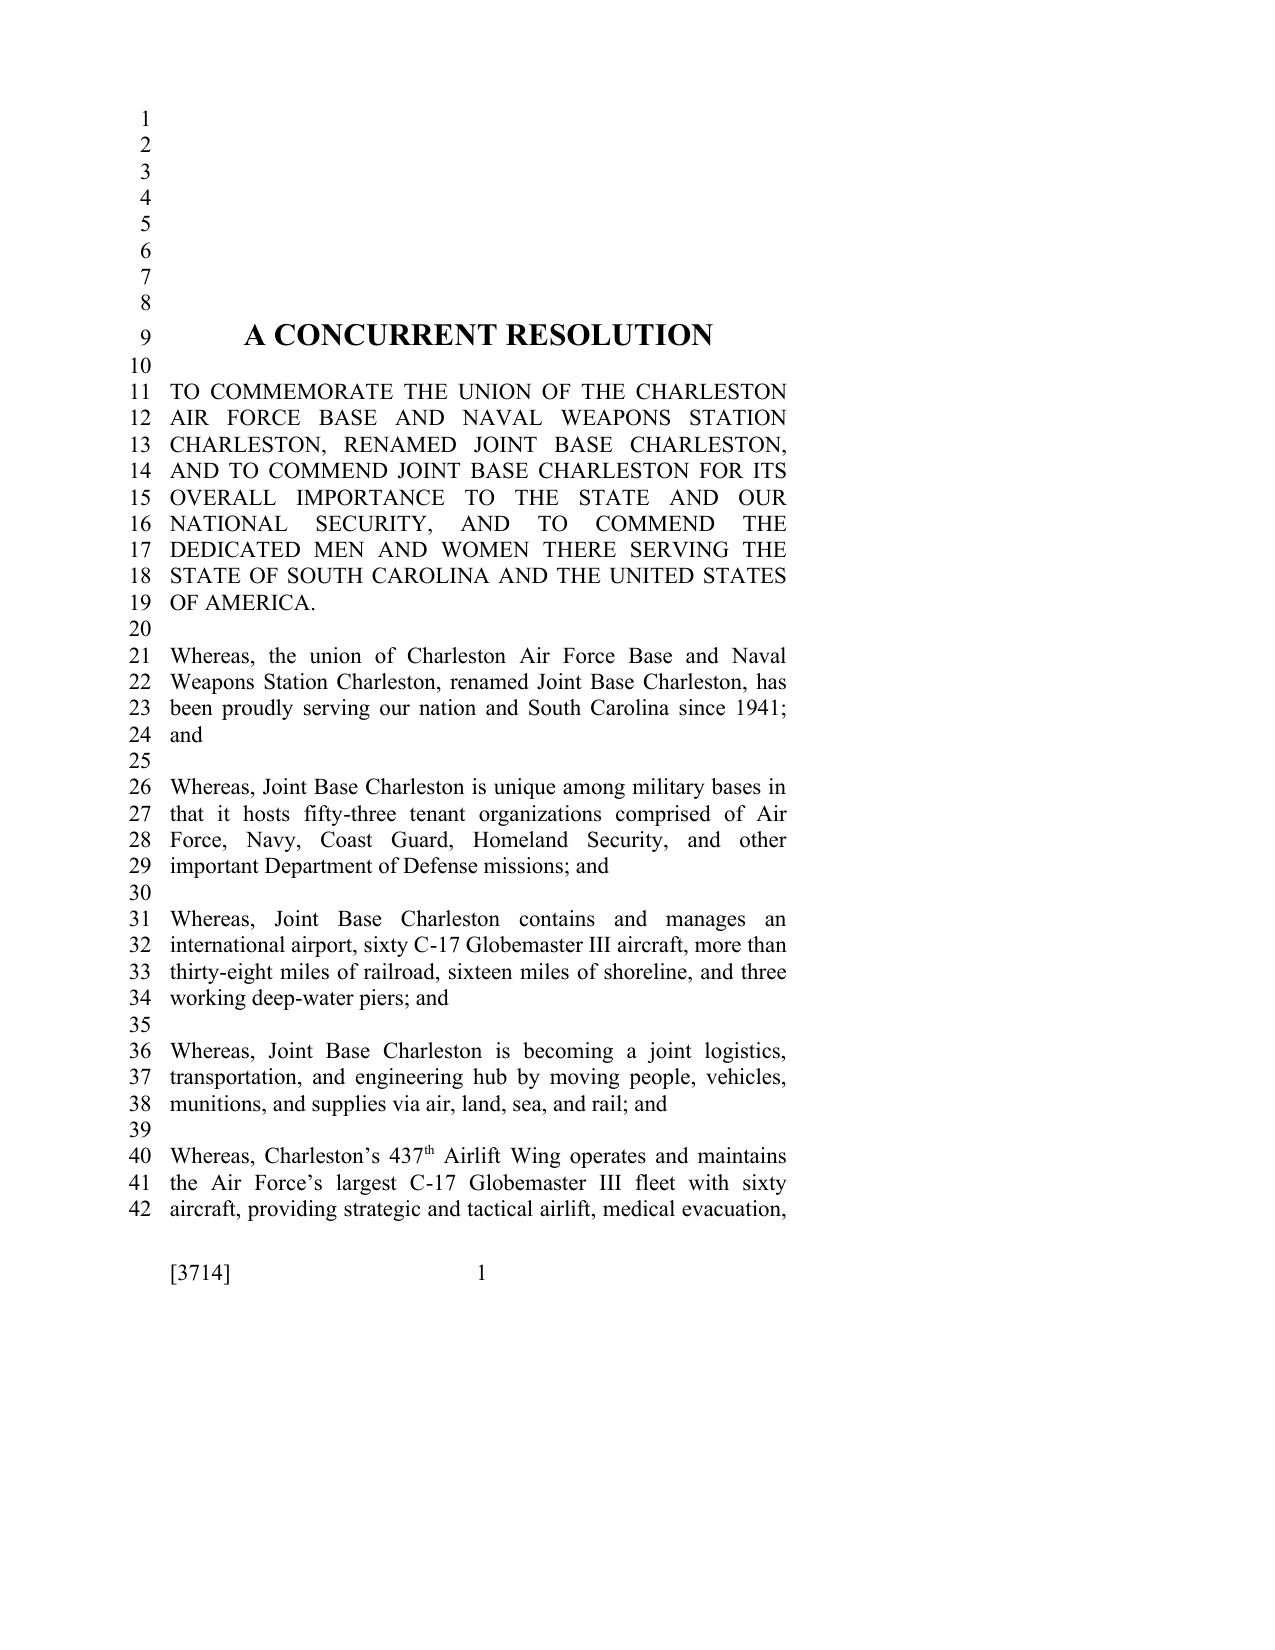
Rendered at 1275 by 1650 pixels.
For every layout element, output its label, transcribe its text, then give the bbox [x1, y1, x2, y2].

text TO COMMEMORATE THE UNION OF THE CHARLESTON AIR FORCE BASE AND NAVAL WEAPONS STATION CHARLESTON, RENAMED JOINT BASE CHARLESTON, AND TO COMMEND JOINT BASE CHARLESTON FOR ITS OVERALL IMPORTANCE TO THE STATE AND OUR NATIONAL SECURITY, AND TO COMMEND THE DEDICATED MEN AND WOMEN THERE SERVING THE STATE OF SOUTH CAROLINA AND THE UNITED STATES OF AMERICA. [169, 378, 787, 615]
text A CONCURRENT RESOLUTION [169, 316, 787, 352]
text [169, 1142, 787, 1221]
text Whereas, Joint Base Charleston is becoming a joint logistics, transportation, and engineering hub by moving people, vehicles, munitions, and supplies via air, land, sea, and rail; and [169, 1037, 787, 1116]
text Whereas, Joint Base Charleston contains and manages an international airport, sixty C-17 Globemaster III aircraft, more than thirty-eight miles of railroad, sixteen miles of shoreline, and three working deep-water piers; and [169, 905, 787, 1011]
text Whereas, the union of Charleston Air Force Base and Naval Weapons Station Charleston, renamed Joint Base Charleston, has been proudly serving our nation and South Carolina since 1941; and [169, 642, 787, 747]
text Whereas, Joint Base Charleston is unique among military bases in that it hosts fifty-three tenant organizations comprised of Air Force, Navy, Coast Guard, Homeland Security, and other important Department of Defense missions; and [169, 773, 787, 879]
